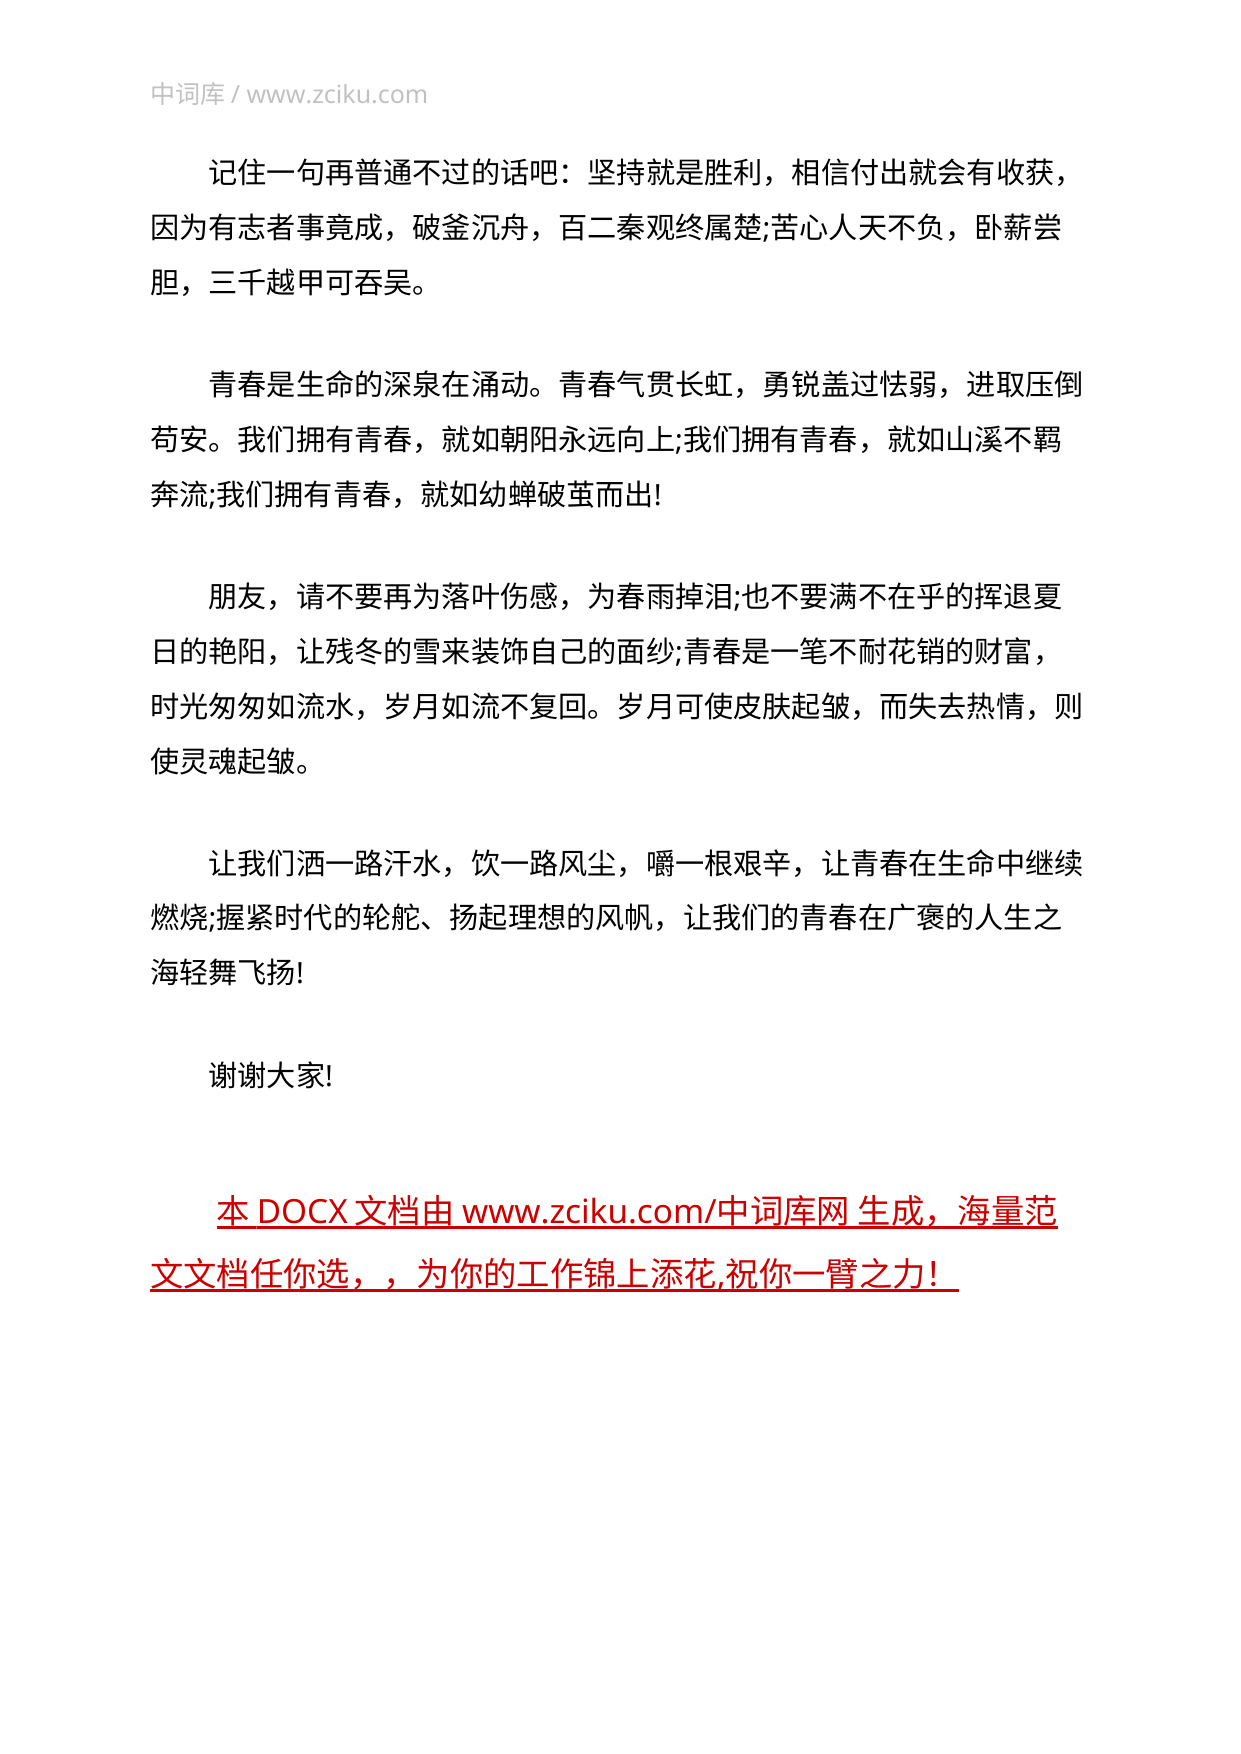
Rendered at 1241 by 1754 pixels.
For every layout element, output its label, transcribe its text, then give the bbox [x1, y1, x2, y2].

text 谢谢大家! [150, 1052, 1090, 1094]
text 本DOCX文档由 www.zciku.com/中词库网 生成，海量范文文档任你选，，为你的工作锦上添花,祝你一臂之力！ [150, 1185, 1090, 1297]
text 让我们洒一路汗水，饮一路风尘，嚼一根艰辛，让青春在生命中继续燃烧;握紧时代的轮舵、扬起理想的风帆，让我们的青春在广褒的人生之海轻舞飞扬! [150, 840, 1090, 992]
text 朋友，请不要再为落叶伤感，为春雨掉泪;也不要满不在乎的挥退夏日的艳阳，让残冬的雪来装饰自己的面纱;青春是一笔不耐花销的财富，时光匆匆如流水，岁月如流不复回。岁月可使皮肤起皱，而失去热情，则使灵魂起皱。 [150, 573, 1090, 781]
text 青春是生命的深泉在涌动。青春气贯长虹，勇锐盖过怯弱，进取压倒苟安。我们拥有青春，就如朝阳永远向上;我们拥有青春，就如山溪不羁奔流;我们拥有青春，就如幼蝉破茧而出! [150, 362, 1090, 514]
text 记住一句再普通不过的话吧：坚持就是胜利，相信付出就会有收获，因为有志者事竟成，破釜沉舟，百二秦观终属楚;苦心人天不负，卧薪尝胆，三千越甲可吞吴。 [150, 150, 1090, 302]
